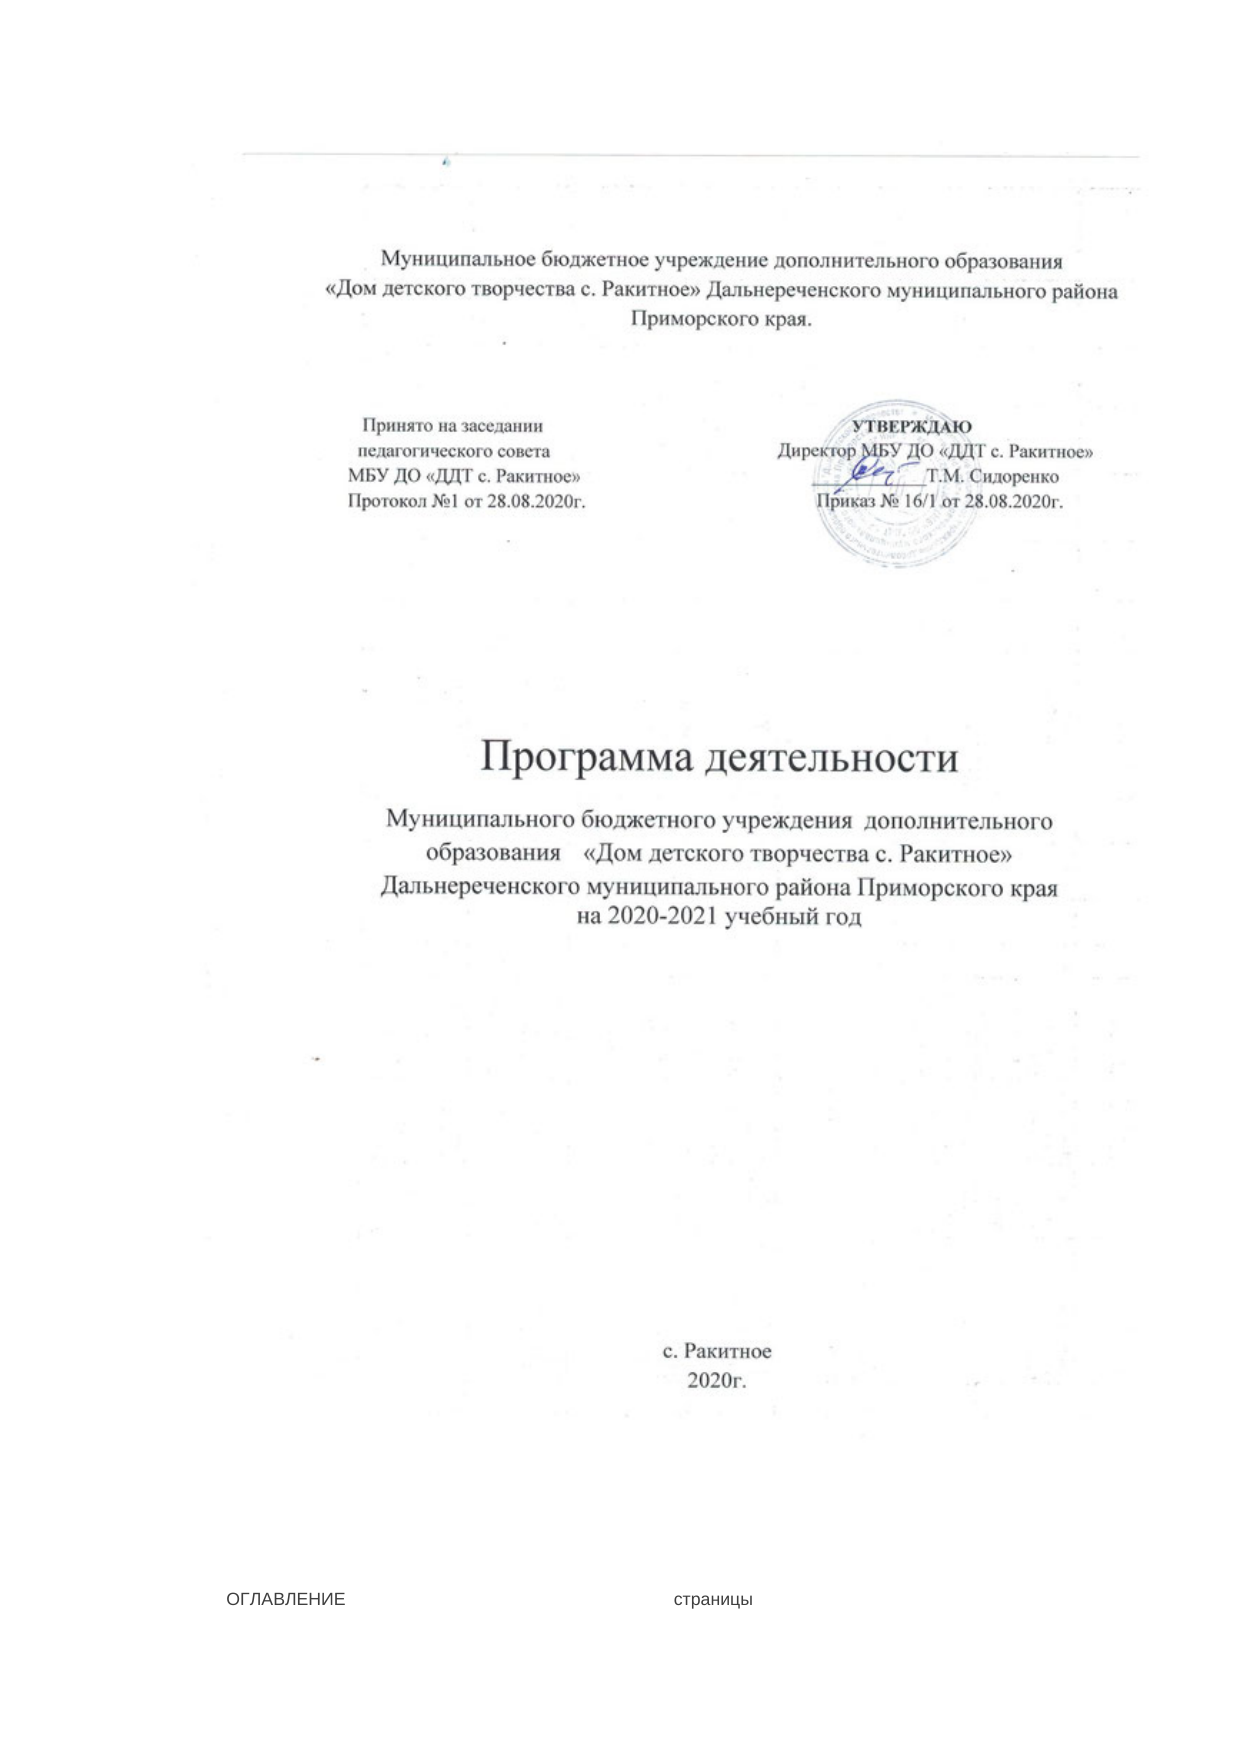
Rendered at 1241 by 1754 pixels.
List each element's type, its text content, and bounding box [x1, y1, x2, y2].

picture [177, 118, 1153, 1458]
text ОГЛАВЛЕНИЕ страницы [207, 1588, 1152, 1609]
